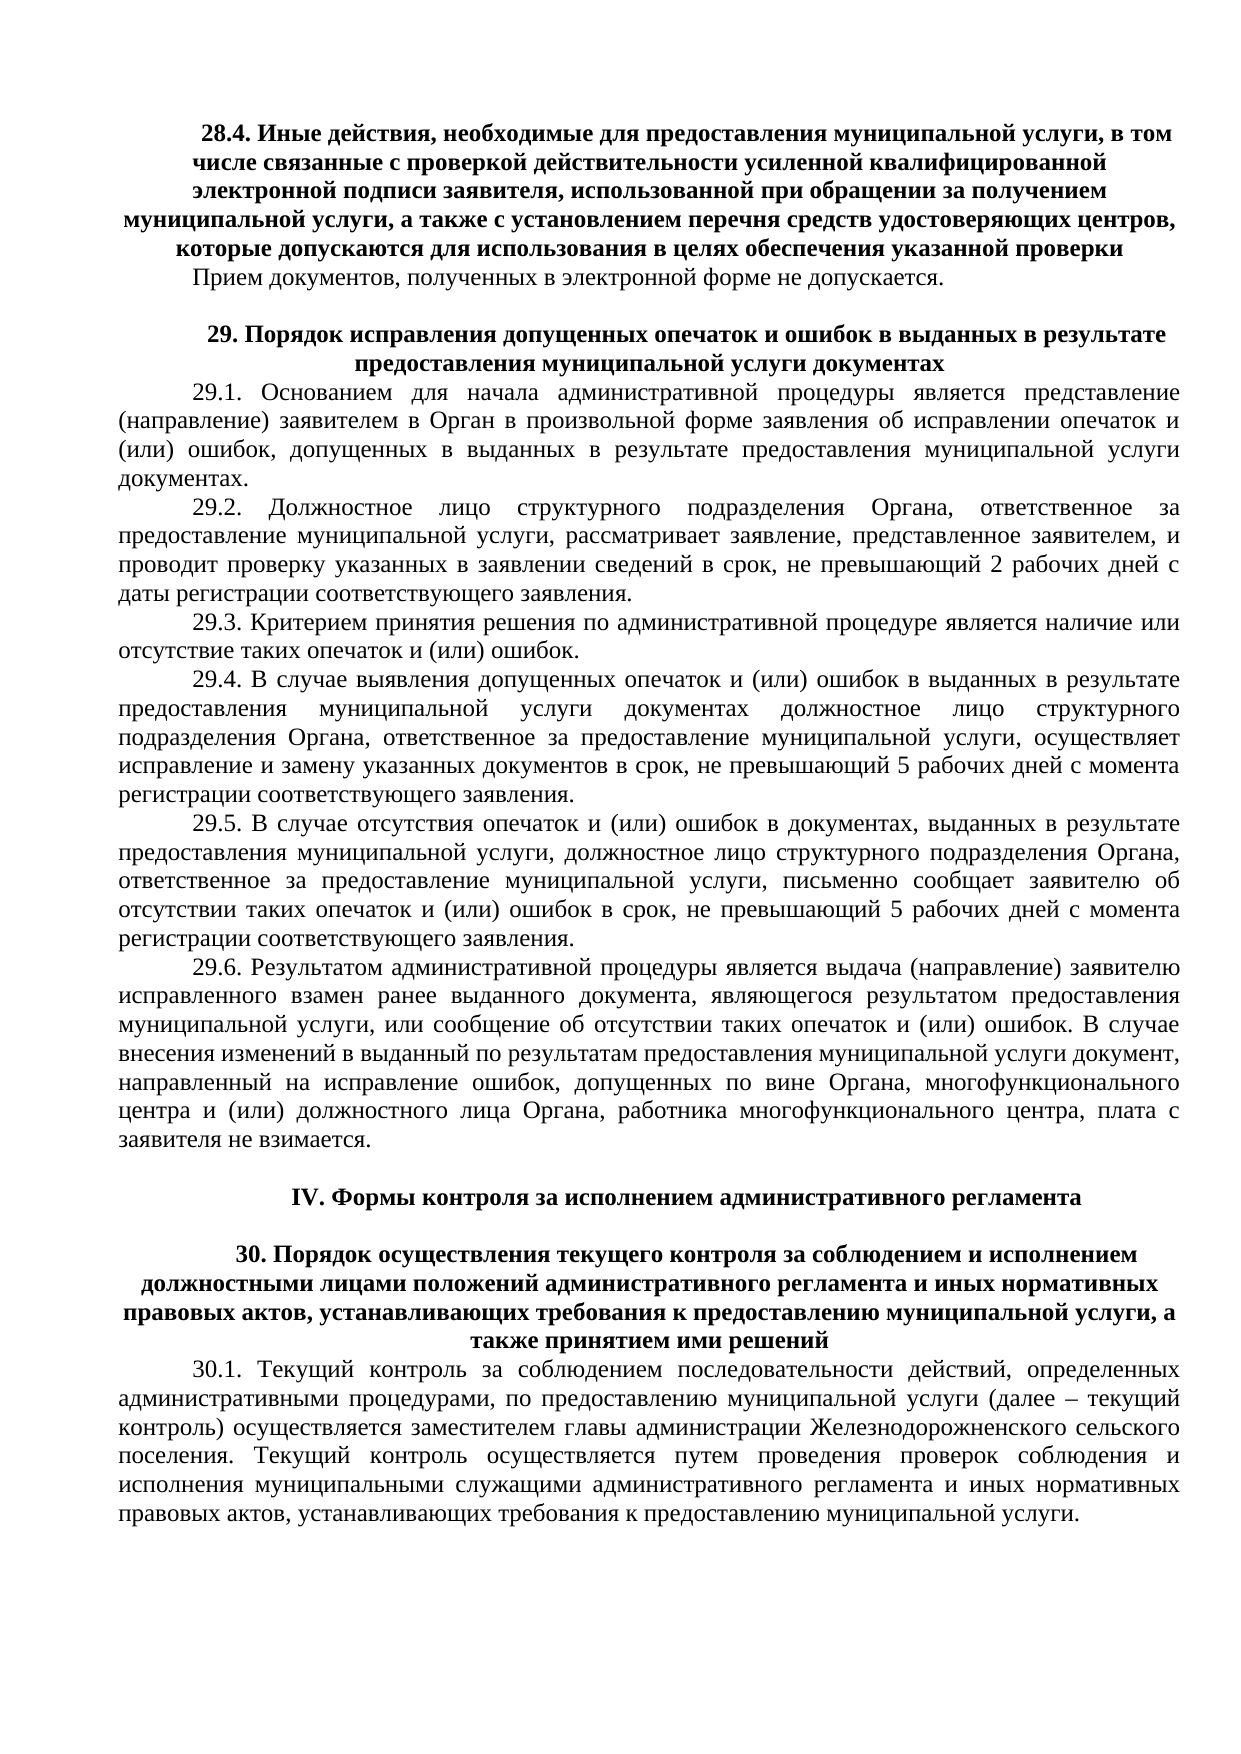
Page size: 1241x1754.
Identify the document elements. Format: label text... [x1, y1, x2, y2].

text 29.6. Результатом административной процедуры является выдача (направление) заявителю исправленного взамен ранее выданного документа, являющегося результатом предоставления муниципальной услуги, или сообщение об отсутствии таких опечаток и (или) ошибок. В случае внесения изменений в выданный по результатам предоставления муниципальной услуги документ, направленный на исправление ошибок, допущенных по вине Органа, многофункционального центра и (или) должностного лица Органа, работника многофункционального центра, плата с заявителя не взимается. [118, 952, 1181, 1153]
text 29.2. Должностное лицо структурного подразделения Органа, ответственное за предоставление муниципальной услуги, рассматривает заявление, представленное заявителем, и проводит проверку указанных в заявлении сведений в срок, не превышающий 2 рабочих дней с даты регистрации соответствующего заявления. [118, 492, 1181, 607]
text 29.5. В случае отсутствия опечаток и (или) ошибок в документах, выданных в результате предоставления муниципальной услуги, должностное лицо структурного подразделения Органа, ответственное за предоставление муниципальной услуги, письменно сообщает заявителю об отсутствии таких опечаток и (или) ошибок в срок, не превышающий 5 рабочих дней с момента регистрации соответствующего заявления. [118, 808, 1181, 952]
text 29. Порядок исправления допущенных опечаток и ошибок в выданных в результате предоставления муниципальной услуги документах [118, 319, 1181, 377]
text 29.1. Основанием для начала административной процедуры является представление (направление) заявителем в Орган в произвольной форме заявления об исправлении опечаток и (или) ошибок, допущенных в выданных в результате предоставления муниципальной услуги документах. [118, 377, 1181, 492]
text 29.3. Критерием принятия решения по административной процедуре является наличие или отсутствие таких опечаток и (или) ошибок. [118, 607, 1181, 664]
text 30. Порядок осуществления текущего контроля за соблюдением и исполнением должностными лицами положений административного регламента и иных нормативных правовых актов, устанавливающих требования к предоставлению муниципальной услуги, а также принятием ими решений [118, 1239, 1181, 1354]
text IV. Формы контроля за исполнением административного регламента [118, 1182, 1181, 1211]
text 28.4. Иные действия, необходимые для предоставления муниципальной услуги, в том числе связанные с проверкой действительности усиленной квалифицированной электронной подписи заявителя, использованной при обращении за получением муниципальной услуги, а также с установлением перечня средств удостоверяющих центров, которые допускаются для использования в целях обеспечения указанной проверки [118, 118, 1181, 262]
text Прием документов, полученных в электронной форме не допускается. [118, 262, 1181, 291]
text 29.4. В случае выявления допущенных опечаток и (или) ошибок в выданных в результате предоставления муниципальной услуги документах должностное лицо структурного подразделения Органа, ответственное за предоставление муниципальной услуги, осуществляет исправление и замену указанных документов в срок, не превышающий 5 рабочих дней с момента регистрации соответствующего заявления. [118, 664, 1181, 808]
text 30.1. Текущий контроль за соблюдением последовательности действий, определенных административными процедурами, по предоставлению муниципальной услуги (далее – текущий контроль) осуществляется заместителем главы администрации Железнодорожненского сельского поселения. Текущий контроль осуществляется путем проведения проверок соблюдения и исполнения муниципальными служащими административного регламента и иных нормативных правовых актов, устанавливающих требования к предоставлению муниципальной услуги. [118, 1354, 1181, 1527]
